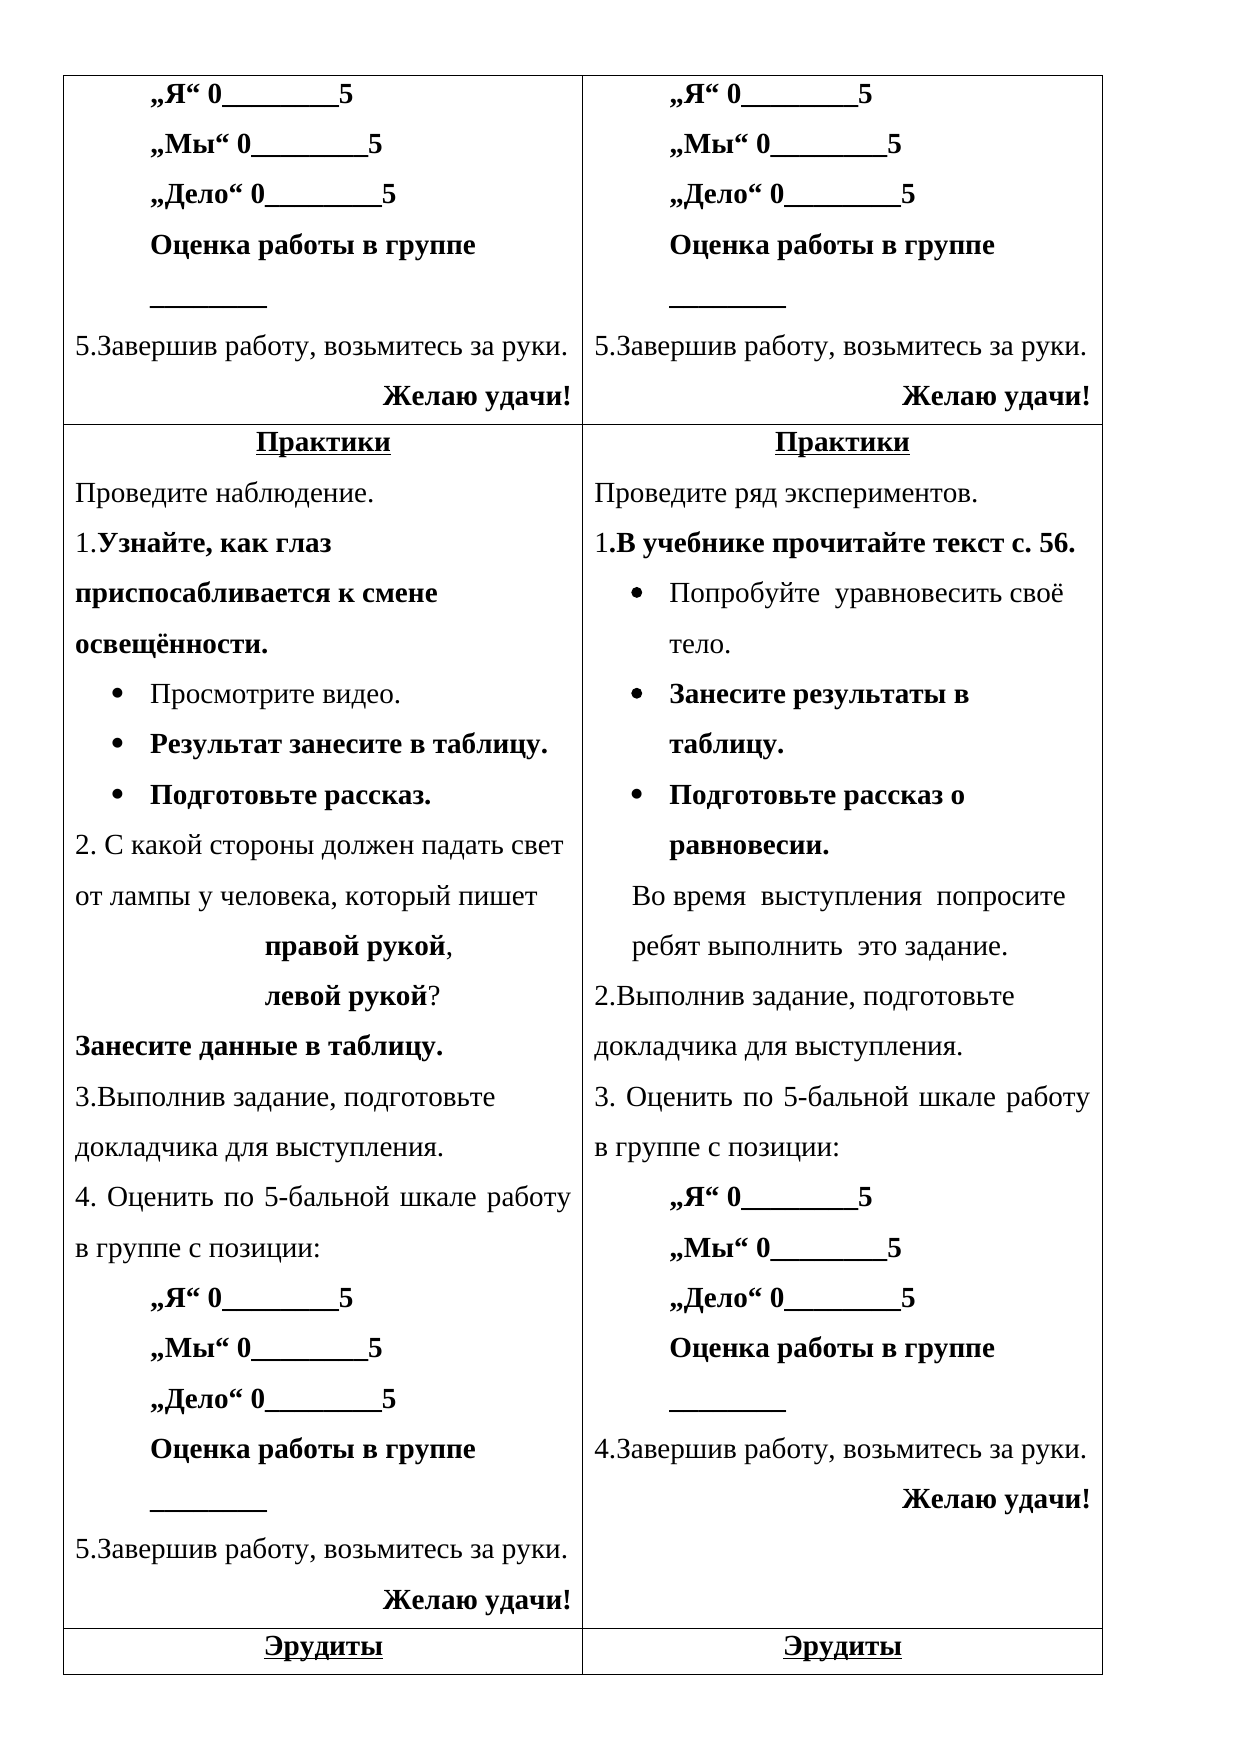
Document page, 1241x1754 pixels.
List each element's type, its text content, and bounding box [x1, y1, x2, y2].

table_cell Практики Проведите ряд экспериментов. 1.В учебнике прочитайте текст с. 56. Попробуйте уравновесить своё тело. Занесите результаты в таблицу. Подготовьте рассказ о равновесии. Во время выступления попросите ребят выполнить это задание. 2.Выполнив задание, подготовьте докладчика для выступления. 3. Оценить по 5-бальной шкале работу в группе с позиции: „Я“ 0________5 „Мы“ 0________5 „Дело“ 0________5 Оценка работы в группе ________ 4.Завершив работу, возьмитесь за руки. Желаю удачи! [583, 425, 1102, 1627]
table_cell Практики Проведите наблюдение. 1.Узнайте, как глаз приспосабливается к смене освещённости. Просмотрите видео. Результат занесите в таблицу. Подготовьте рассказ. 2. С какой стороны должен падать свет от лампы у человека, который пишет правой рукой, левой рукой? Занесите данные в таблицу. 3.Выполнив задание, подготовьте докладчика для выступления. 4. Оценить по 5-бальной шкале работу в группе с позиции: „Я“ 0________5 „Мы“ 0________5 „Дело“ 0________5 Оценка работы в группе ________ 5.Завершив работу, возьмитесь за руки. Желаю удачи! [64, 425, 582, 1627]
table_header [583, 76, 1102, 423]
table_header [64, 76, 582, 423]
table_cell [583, 1629, 1102, 1674]
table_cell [64, 1629, 582, 1674]
